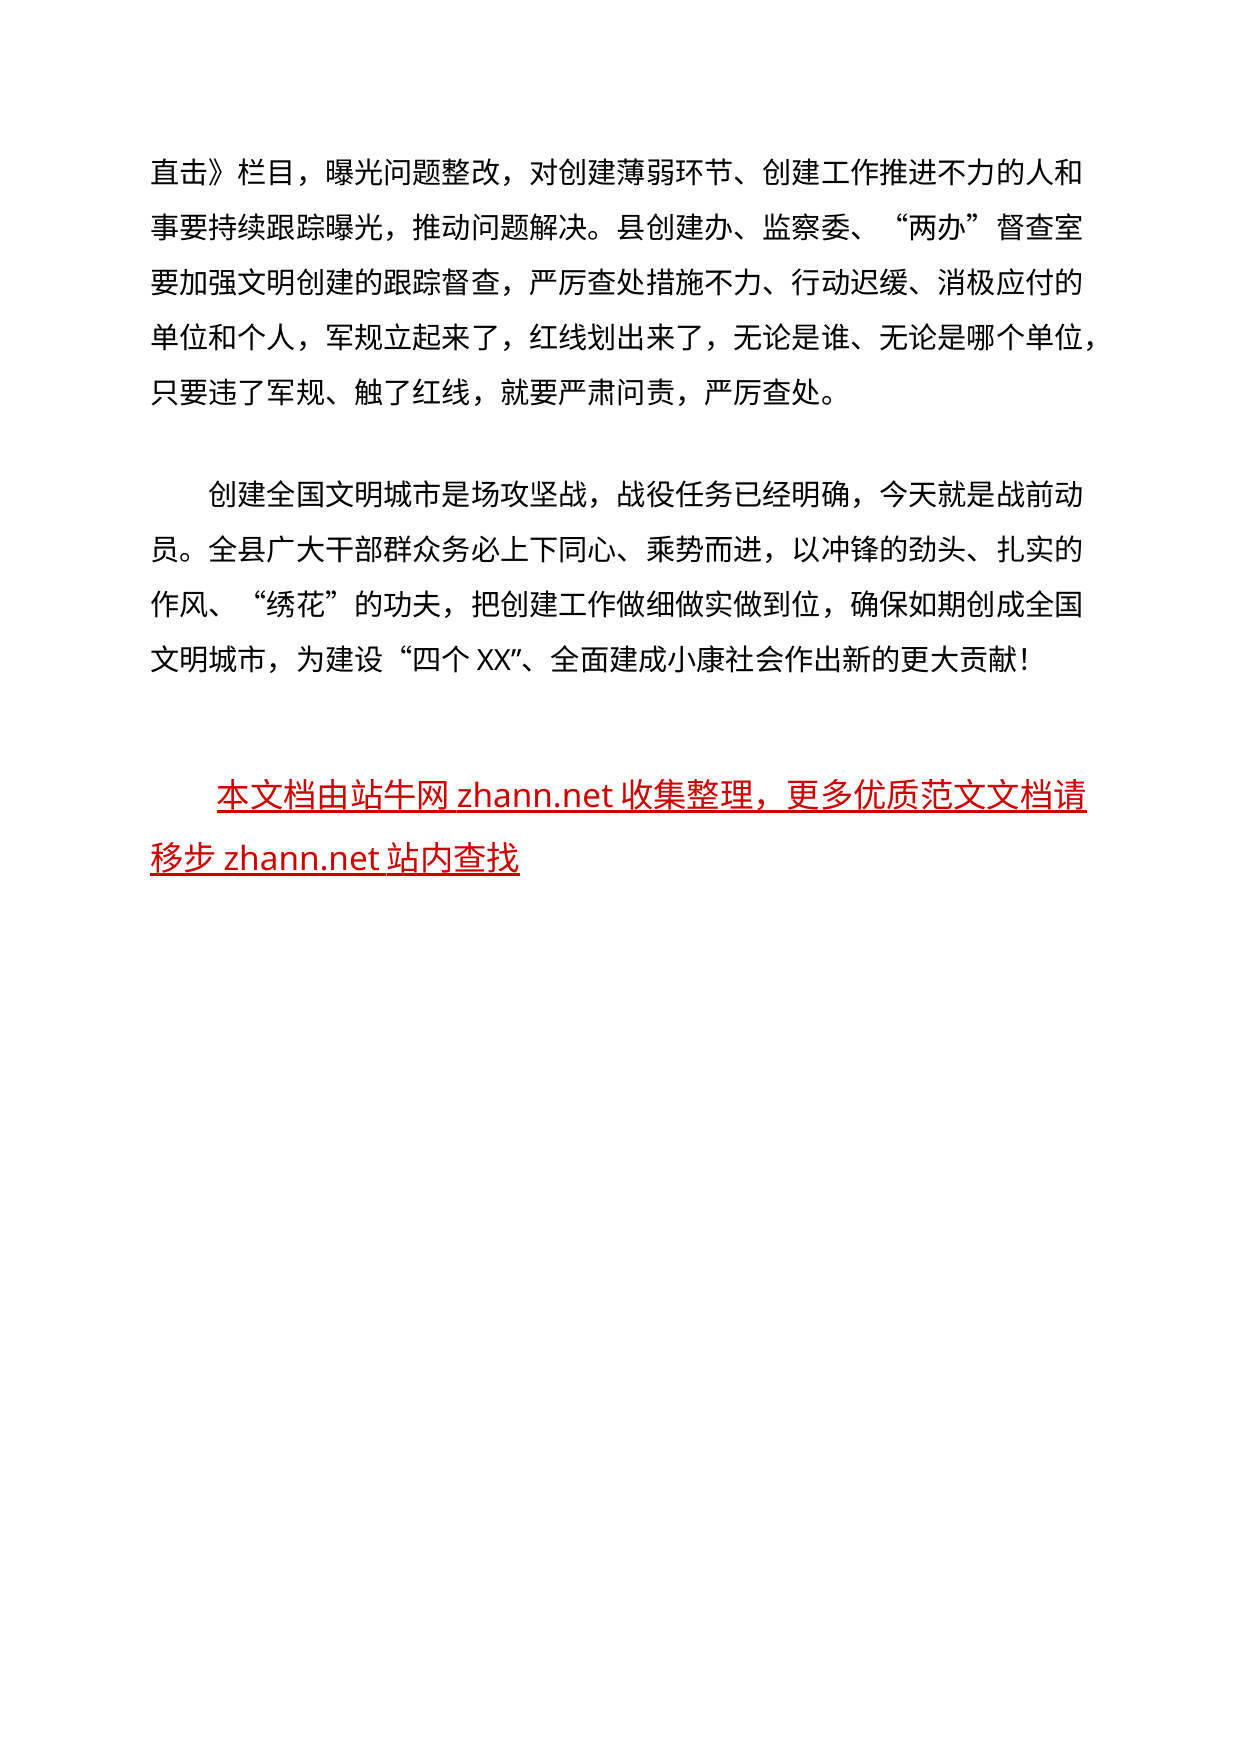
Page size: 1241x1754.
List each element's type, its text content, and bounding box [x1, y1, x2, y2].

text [150, 150, 1090, 412]
text 本文档由站牛网zhann.net收集整理，更多优质范文文档请移步zhann.net站内查找 [150, 769, 1090, 881]
text 创建全国文明城市是场攻坚战，战役任务已经明确，今天就是战前动员。全县广大干部群众务必上下同心、乘势而进，以冲锋的劲头、扎实的作风、“绣花”的功夫，把创建工作做细做实做到位，确保如期创成全国文明城市，为建设“四个XX”、全面建成小康社会作出新的更大贡献！ [150, 471, 1090, 678]
